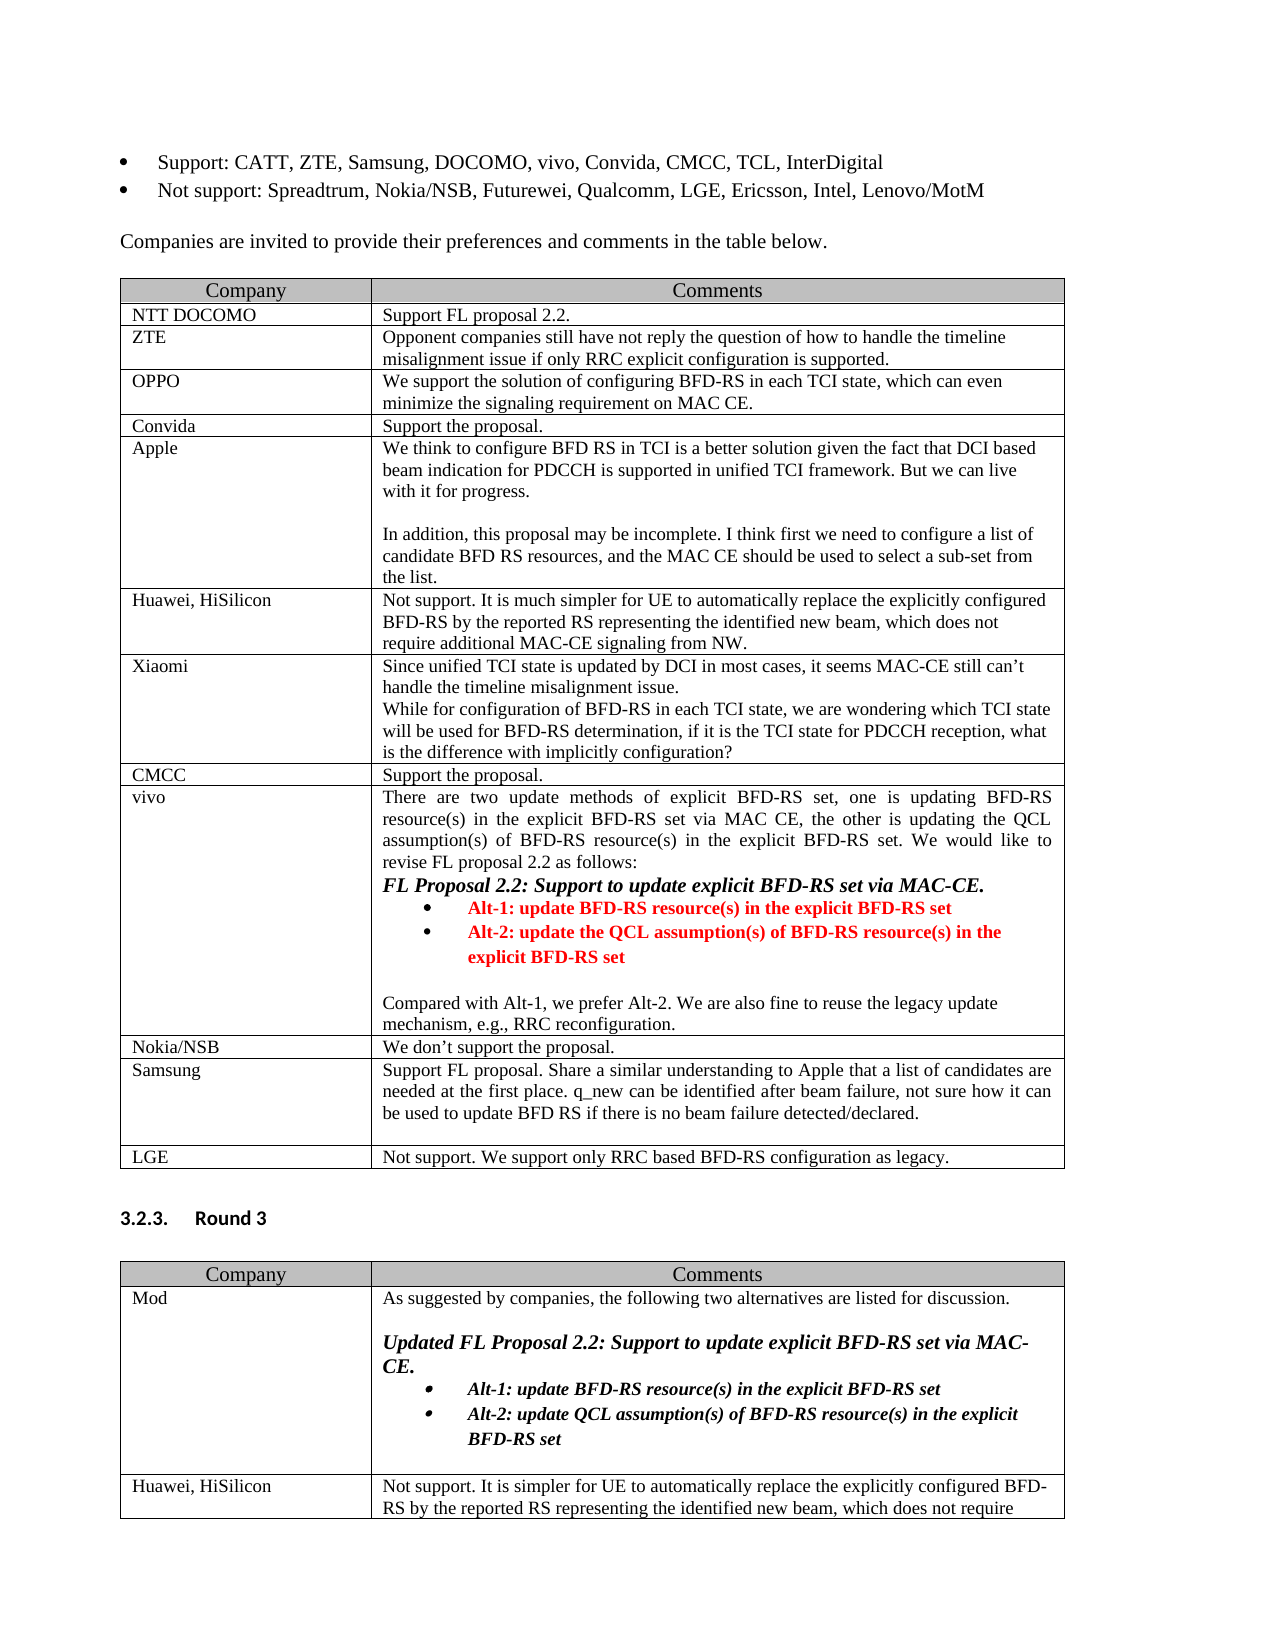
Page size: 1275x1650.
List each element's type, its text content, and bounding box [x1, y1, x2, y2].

table_header Company [121, 279, 371, 302]
table_cell Support the proposal. [372, 415, 1064, 436]
table_cell NTT DOCOMO [121, 304, 371, 325]
table_cell OPPO [121, 370, 371, 413]
table_cell Support FL proposal. Share a similar understanding to Apple that a list of candidates are needed at the first place. q_new can be identified after beam failure, not sure how it can be used to update BFD RS if there is no beam failure detected/declared. [372, 1059, 1064, 1145]
text Companies are invited to provide their preferences and comments in the table below. [120, 229, 1155, 253]
table_cell We think to configure BFD RS in TCI is a better solution given the fact that DCI based beam indication for PDCCH is supported in unified TCI framework. But we can live with it for progress. In addition, this proposal may be incomplete. I think first we need to configure a list of candidate BFD RS resources, and the MAC CE should be used to select a sub-set from the list. [372, 437, 1064, 588]
table_cell Samsung [121, 1059, 371, 1145]
table_cell We don’t support the proposal. [372, 1036, 1064, 1057]
table_cell Support the proposal. [372, 764, 1064, 785]
table_cell Huawei, HiSilicon [121, 589, 371, 654]
table_cell LGE [121, 1146, 371, 1167]
text Round 3 [120, 1205, 1155, 1230]
table_header Company [121, 1262, 371, 1286]
table_cell Apple [121, 437, 371, 588]
table_header Comments [372, 1262, 1064, 1286]
table_cell Not support. It is much simpler for UE to automatically replace the explicitly configured BFD-RS by the reported RS representing the identified new beam, which does not require additional MAC-CE signaling from NW. [372, 589, 1064, 654]
table_header Comments [372, 279, 1064, 302]
table_cell Since unified TCI state is updated by DCI in most cases, it seems MAC-CE still can’t handle the timeline misalignment issue. While for configuration of BFD-RS in each TCI state, we are wondering which TCI state will be used for BFD-RS determination, if it is the TCI state for PDCCH reception, what is the difference with implicitly configuration? [372, 655, 1064, 763]
table_cell CMCC [121, 764, 371, 785]
table_cell Nokia/NSB [121, 1036, 371, 1057]
table_cell Not support. We support only RRC based BFD-RS configuration as legacy. [372, 1146, 1064, 1167]
table_cell There are two update methods of explicit BFD-RS set, one is updating BFD-RS resource(s) in the explicit BFD-RS set via MAC CE, the other is updating the QCL assumption(s) of BFD-RS resource(s) in the explicit BFD-RS set. We would like to revise FL proposal 2.2 as follows: FL Proposal 2.2: Support to update explicit BFD-RS set via MAC-CE. Alt-1: update BFD-RS resource(s) in the explicit BFD-RS set Alt-2: update the QCL assumption(s) of BFD-RS resource(s) in the explicit BFD-RS set Compared with Alt-1, we prefer Alt-2. We are also fine to reuse the legacy update mechanism, e.g., RRC reconfiguration. [372, 786, 1064, 1035]
table_cell vivo [121, 786, 371, 1035]
table_cell Huawei, HiSilicon [121, 1475, 371, 1518]
list Support: CATT, ZTE, Samsung, DOCOMO, vivo, Convida, CMCC, TCL, InterDigital [120, 150, 1155, 174]
table_cell Support FL proposal 2.2. [372, 304, 1064, 325]
table_cell ZTE [121, 326, 371, 369]
table_cell As suggested by companies, the following two alternatives are listed for discussion. Updated FL Proposal 2.2: Support to update explicit BFD-RS set via MAC-CE. Alt-1: update BFD-RS resource(s) in the explicit BFD-RS set Alt-2: update QCL assumption(s) of BFD-RS resource(s) in the explicit BFD-RS set [372, 1287, 1064, 1474]
list Not support: Spreadtrum, Nokia/NSB, Futurewei, Qualcomm, LGE, Ericsson, Intel, Lenovo/MotM [120, 178, 1155, 202]
table_cell Mod [121, 1287, 371, 1474]
table_cell We support the solution of configuring BFD-RS in each TCI state, which can even minimize the signaling requirement on MAC CE. [372, 370, 1064, 413]
table_cell Xiaomi [121, 655, 371, 763]
table_cell Opponent companies still have not reply the question of how to handle the timeline misalignment issue if only RRC explicit configuration is supported. [372, 326, 1064, 369]
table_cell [372, 1475, 1064, 1518]
table_cell Convida [121, 415, 371, 436]
